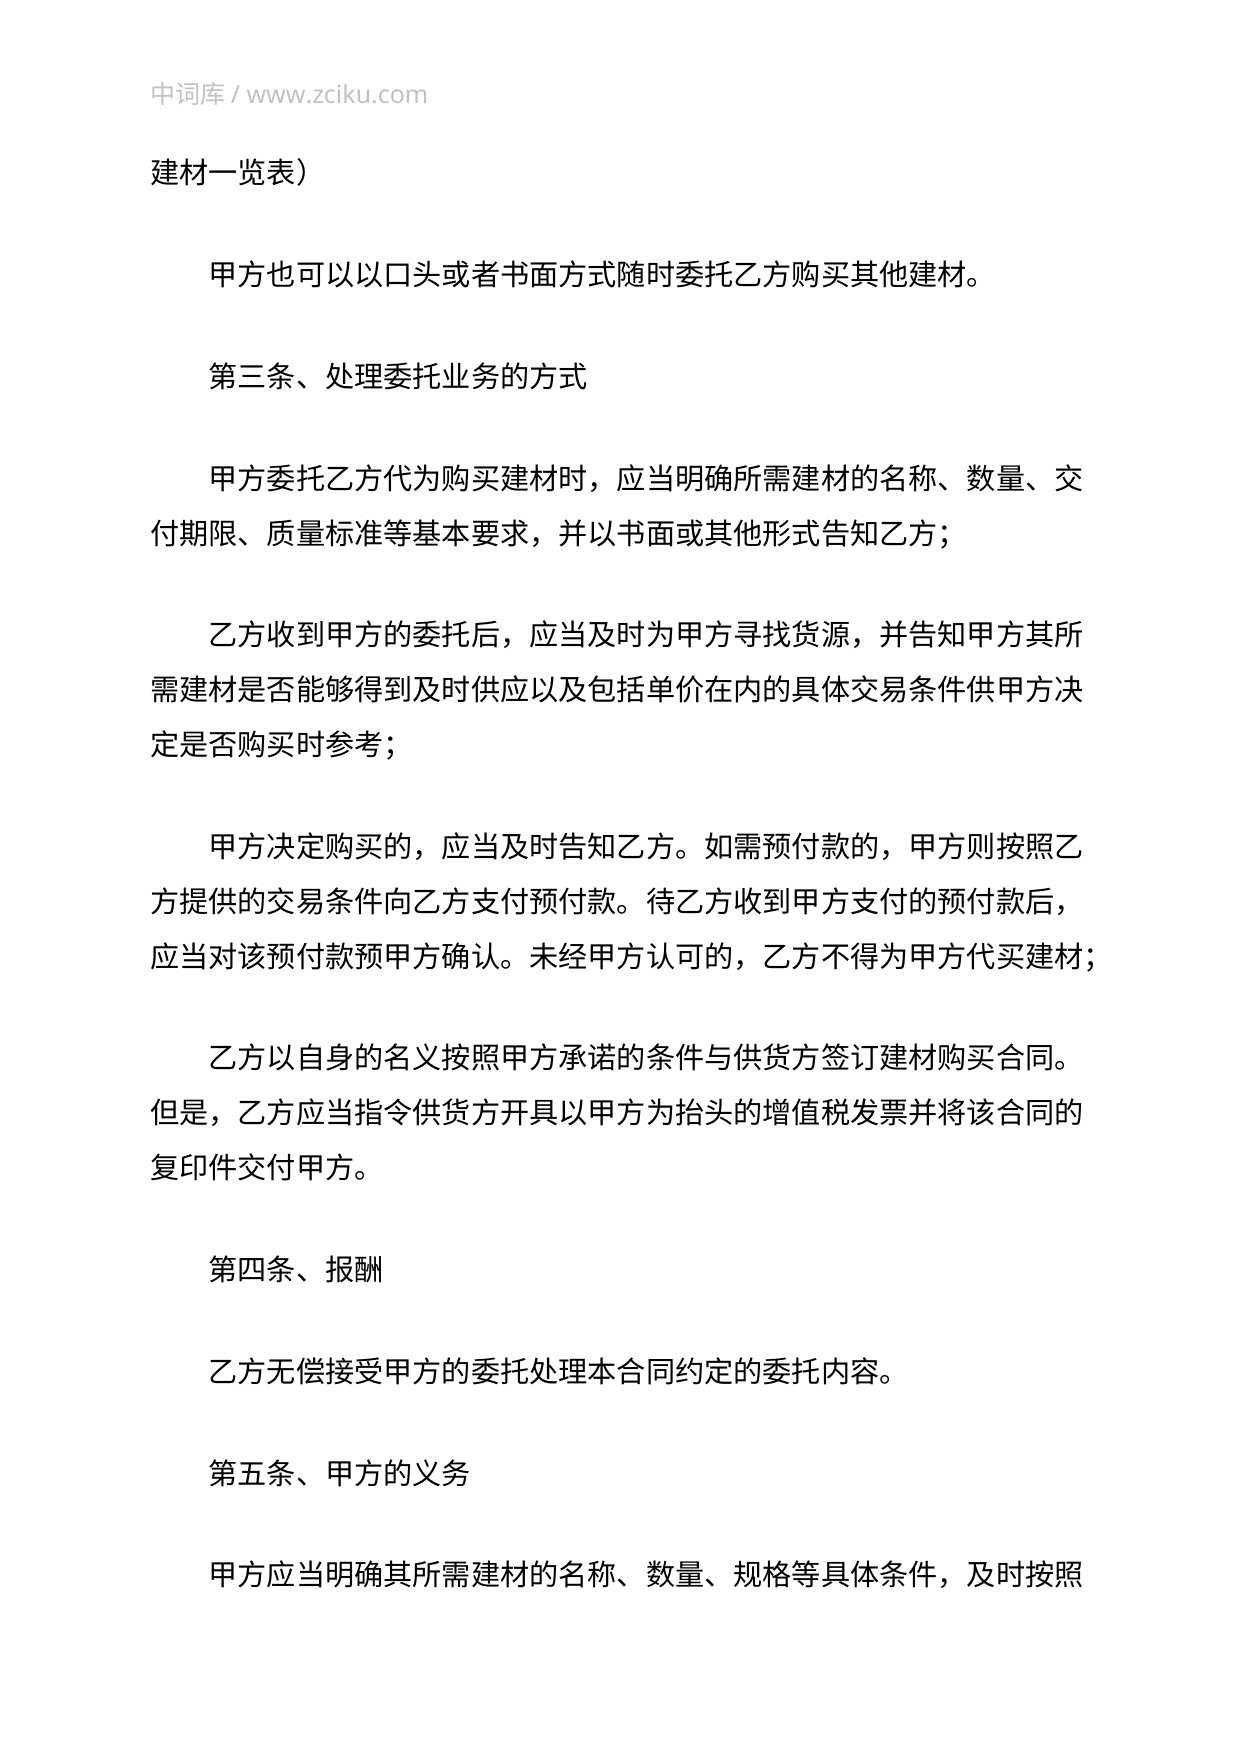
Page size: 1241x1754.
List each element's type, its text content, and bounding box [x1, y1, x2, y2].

text 第三条、处理委托业务的方式 [150, 353, 1090, 396]
text 乙方收到甲方的委托后，应当及时为甲方寻找货源，并告知甲方其所需建材是否能够得到及时供应以及包括单价在内的具体交易条件供甲方决定是否购买时参考； [150, 612, 1090, 764]
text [150, 1552, 1090, 1594]
text 乙方无偿接受甲方的委托处理本合同约定的委托内容。 [150, 1348, 1090, 1391]
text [150, 150, 1090, 192]
text 甲方委托乙方代为购买建材时，应当明确所需建材的名称、数量、交付期限、质量标准等基本要求，并以书面或其他形式告知乙方； [150, 455, 1090, 552]
text 第五条、甲方的义务 [150, 1450, 1090, 1492]
text 甲方也可以以口头或者书面方式随时委托乙方购买其他建材。 [150, 252, 1090, 294]
text 第四条、报酬 [150, 1247, 1090, 1289]
text 乙方以自身的名义按照甲方承诺的条件与供货方签订建材购买合同。但是，乙方应当指令供货方开具以甲方为抬头的增值税发票并将该合同的复印件交付甲方。 [150, 1035, 1090, 1187]
text 甲方决定购买的，应当及时告知乙方。如需预付款的，甲方则按照乙方提供的交易条件向乙方支付预付款。待乙方收到甲方支付的预付款后，应当对该预付款预甲方确认。未经甲方认可的，乙方不得为甲方代买建材； [150, 823, 1090, 976]
